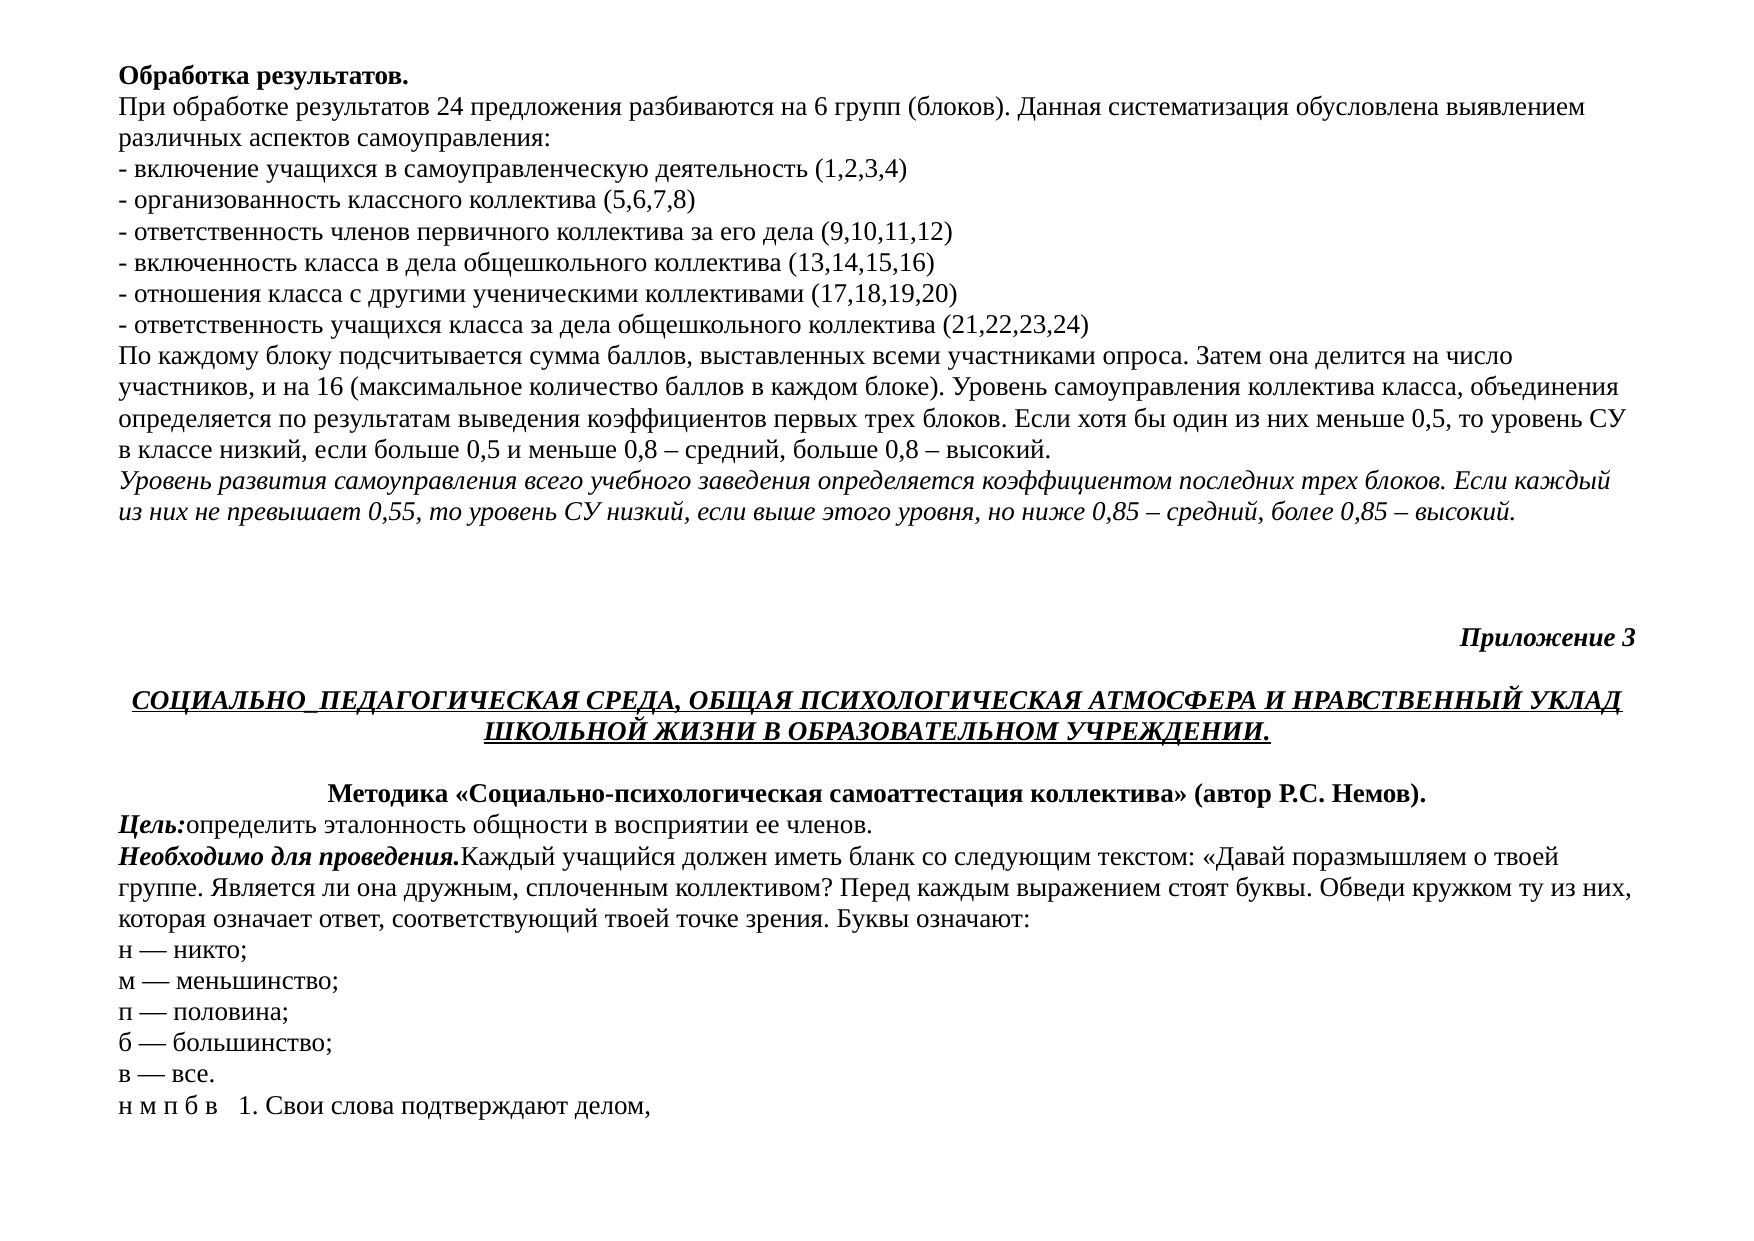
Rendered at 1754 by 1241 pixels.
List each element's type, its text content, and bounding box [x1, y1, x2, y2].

text н м п б в 1. Свои слова подтверждают делом, [118, 1089, 1636, 1120]
text м — меньшинство; [118, 964, 1636, 995]
text - ответственность членов первичного коллектива за его дела (9,10,11,12) [118, 215, 1636, 246]
text Необходимо для проведения.Каждый учащийся должен иметь бланк со следующим текстом: «Давай поразмышляем о твоей группе. Является ли она дружным, сплоченным коллективом? Перед каждым выражением стоят буквы. Обведи кружком ту из них, которая означает ответ, соответствующий твоей точке зрения. Буквы означают: [118, 839, 1636, 933]
text б — большинство; [118, 1026, 1636, 1058]
text н — никто; [118, 933, 1636, 964]
text п — половина; [118, 995, 1636, 1026]
text По каждому блоку подсчитывается сумма баллов, выставленных всеми участниками опроса. Затем она делится на число участников, и на 16 (максимальное количество баллов в каждом блоке). Уровень самоуправления коллектива класса, объединения определяется по результатам выведения коэффициентов первых трех блоков. Если хотя бы один из них меньше 0,5, то уровень СУ в классе низкий, если больше 0,5 и меньше 0,8 – средний, больше 0,8 – высокий. [118, 339, 1636, 464]
text СОЦИАЛЬНО_ПЕДАГОГИЧЕСКАЯ СРЕДА, ОБЩАЯ ПСИХОЛОГИЧЕСКАЯ АТМОСФЕРА И НРАВСТВЕННЫЙ УКЛАД ШКОЛЬНОЙ ЖИЗНИ В ОБРАЗОВАТЕЛЬНОМ УЧРЕЖДЕНИИ. [118, 684, 1636, 746]
text При обработке результатов 24 предложения разбиваются на 6 групп (блоков). Данная систематизация обусловлена выявлением различных аспектов самоуправления: [118, 90, 1636, 152]
text Обработка результатов. [118, 59, 1636, 90]
text в — все. [118, 1058, 1636, 1089]
text Цель:определить эталонность общности в восприятии ее членов. [118, 808, 1636, 839]
text Методика «Социально-психологическая самоаттестация коллектива» (автор Р.С. Немов). [118, 777, 1636, 808]
text - ответственность учащихся класса за дела общешкольного коллектива (21,22,23,24) [118, 308, 1636, 339]
text Приложение 3 [118, 622, 1636, 653]
text - организованность классного коллектива (5,6,7,8) [118, 184, 1636, 215]
text - отношения класса с другими ученическими коллективами (17,18,19,20) [118, 277, 1636, 308]
text Уровень развития самоуправления всего учебного заведения определяется коэффициентом последних трех блоков. Если каждый из них не превышает 0,55, то уровень СУ низкий, если выше этого уровня, но ниже 0,85 – средний, более 0,85 – высокий. [118, 464, 1636, 526]
text - включение учащихся в самоуправленческую деятельность (1,2,3,4) [118, 152, 1636, 184]
text - включенность класса в дела общешкольного коллектива (13,14,15,16) [118, 246, 1636, 277]
